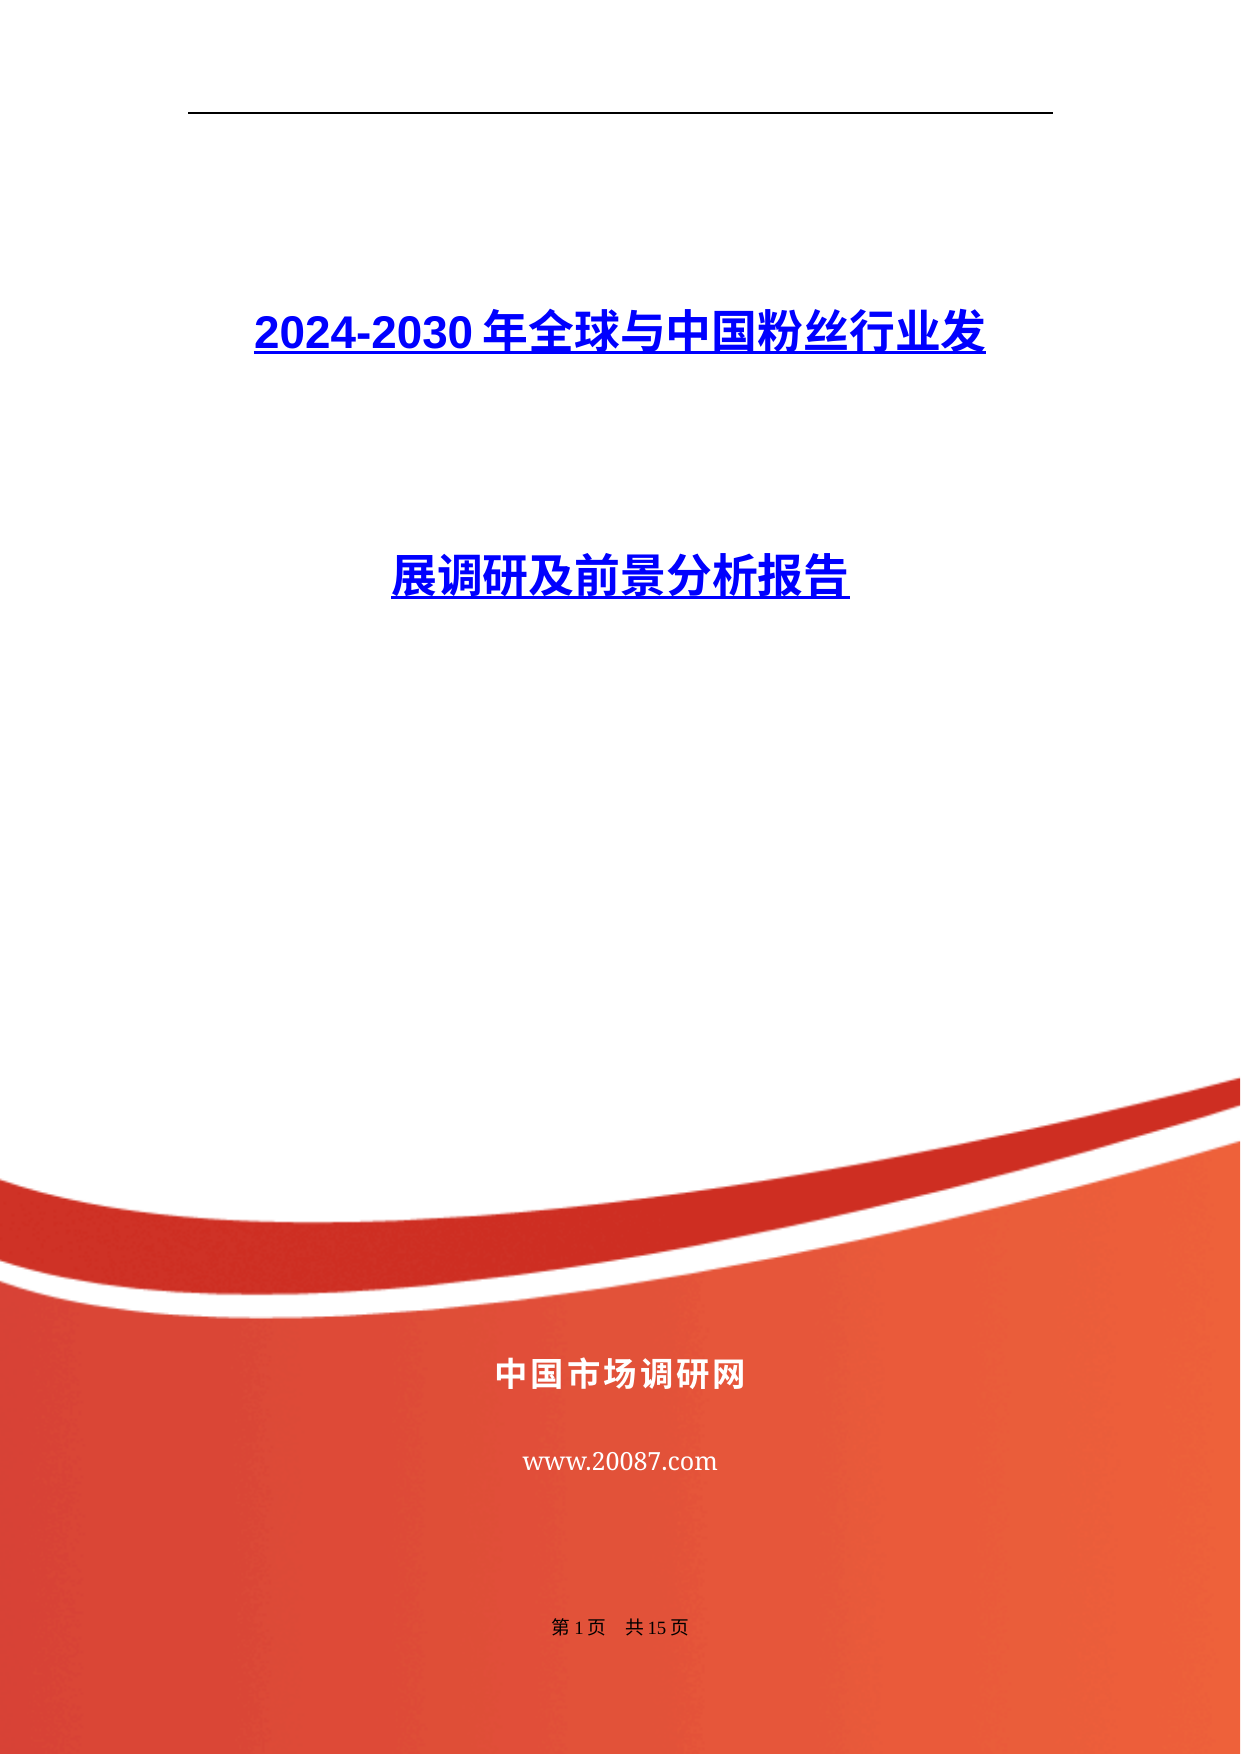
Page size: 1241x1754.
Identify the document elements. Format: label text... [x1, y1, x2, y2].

text www.20087.com [187, 1428, 1053, 1493]
subtitle 中国市场调研网 [187, 1339, 1053, 1404]
table_header 2024-2030年全球与中国粉丝行业发展调研及前景分析报告 [188, 207, 1053, 773]
picture [0, 1006, 1241, 1754]
